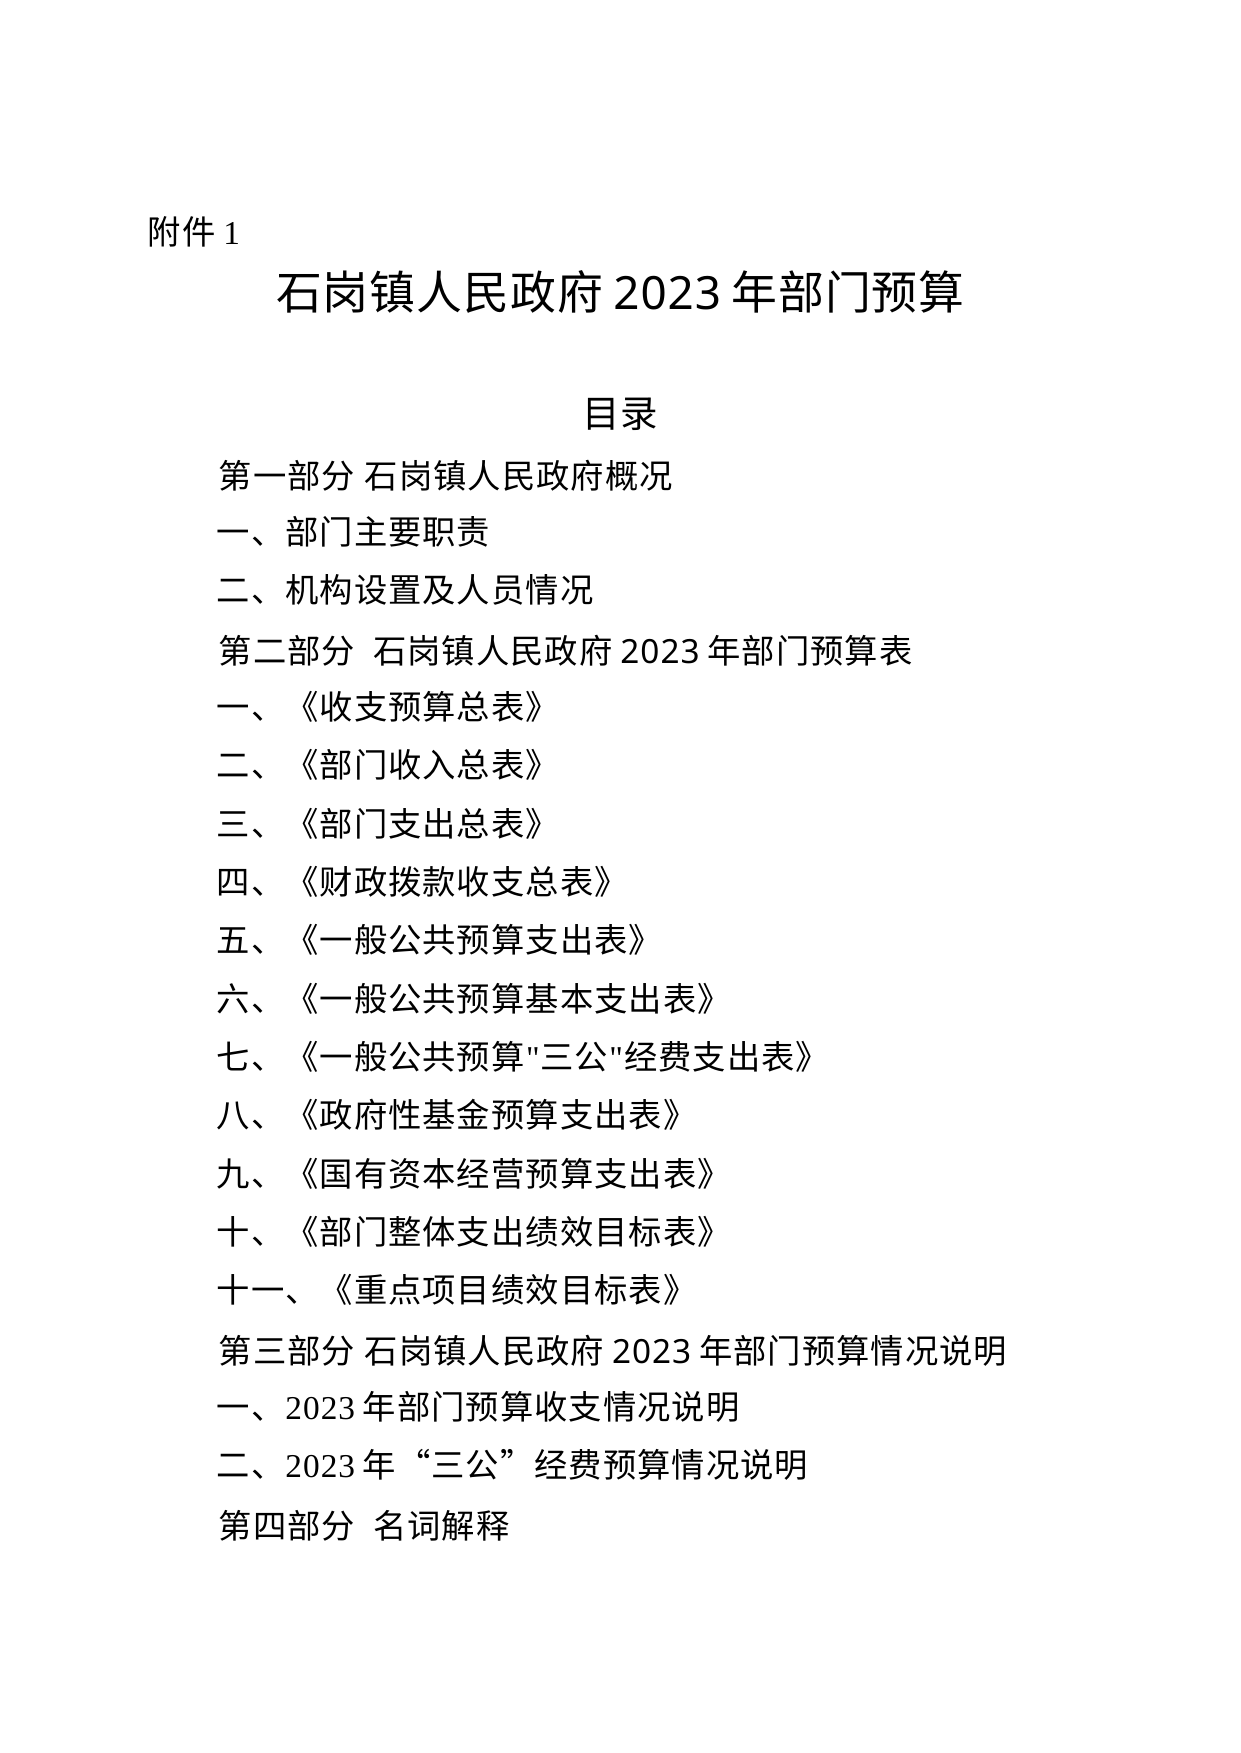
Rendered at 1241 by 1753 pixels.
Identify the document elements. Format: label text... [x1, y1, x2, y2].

text 三、《部门支出总表》 [148, 789, 1093, 848]
text 二、《部门收入总表》 [148, 731, 1093, 789]
text 第二部分 石岗镇人民政府2023年部门预算表 [148, 614, 1093, 673]
text 第四部分 名词解释 [148, 1489, 1093, 1548]
text 二、2023年“三公”经费预算情况说明 [148, 1431, 1093, 1489]
text 石岗镇人民政府2023年部门预算 [148, 256, 1093, 323]
text 八、《政府性基金预算支出表》 [148, 1081, 1093, 1139]
text 十一、《重点项目绩效目标表》 [148, 1256, 1093, 1314]
text 七、《一般公共预算"三公"经费支出表》 [148, 1023, 1093, 1081]
text 第一部分 石岗镇人民政府概况 [148, 439, 1093, 498]
text 一、《收支预算总表》 [148, 673, 1093, 731]
text 附件1 [148, 198, 1093, 256]
text 六、《一般公共预算基本支出表》 [148, 964, 1093, 1023]
text 四、《财政拨款收支总表》 [148, 848, 1093, 906]
text 九、《国有资本经营预算支出表》 [148, 1139, 1093, 1198]
text 目录 [148, 381, 1093, 439]
text 十、《部门整体支出绩效目标表》 [148, 1198, 1093, 1256]
text 五、《一般公共预算支出表》 [148, 906, 1093, 964]
text 一、部门主要职责 [148, 498, 1093, 556]
text 二、机构设置及人员情况 [148, 556, 1093, 614]
text 一、2023年部门预算收支情况说明 [148, 1373, 1093, 1431]
text 第三部分 石岗镇人民政府2023年部门预算情况说明 [148, 1314, 1093, 1373]
